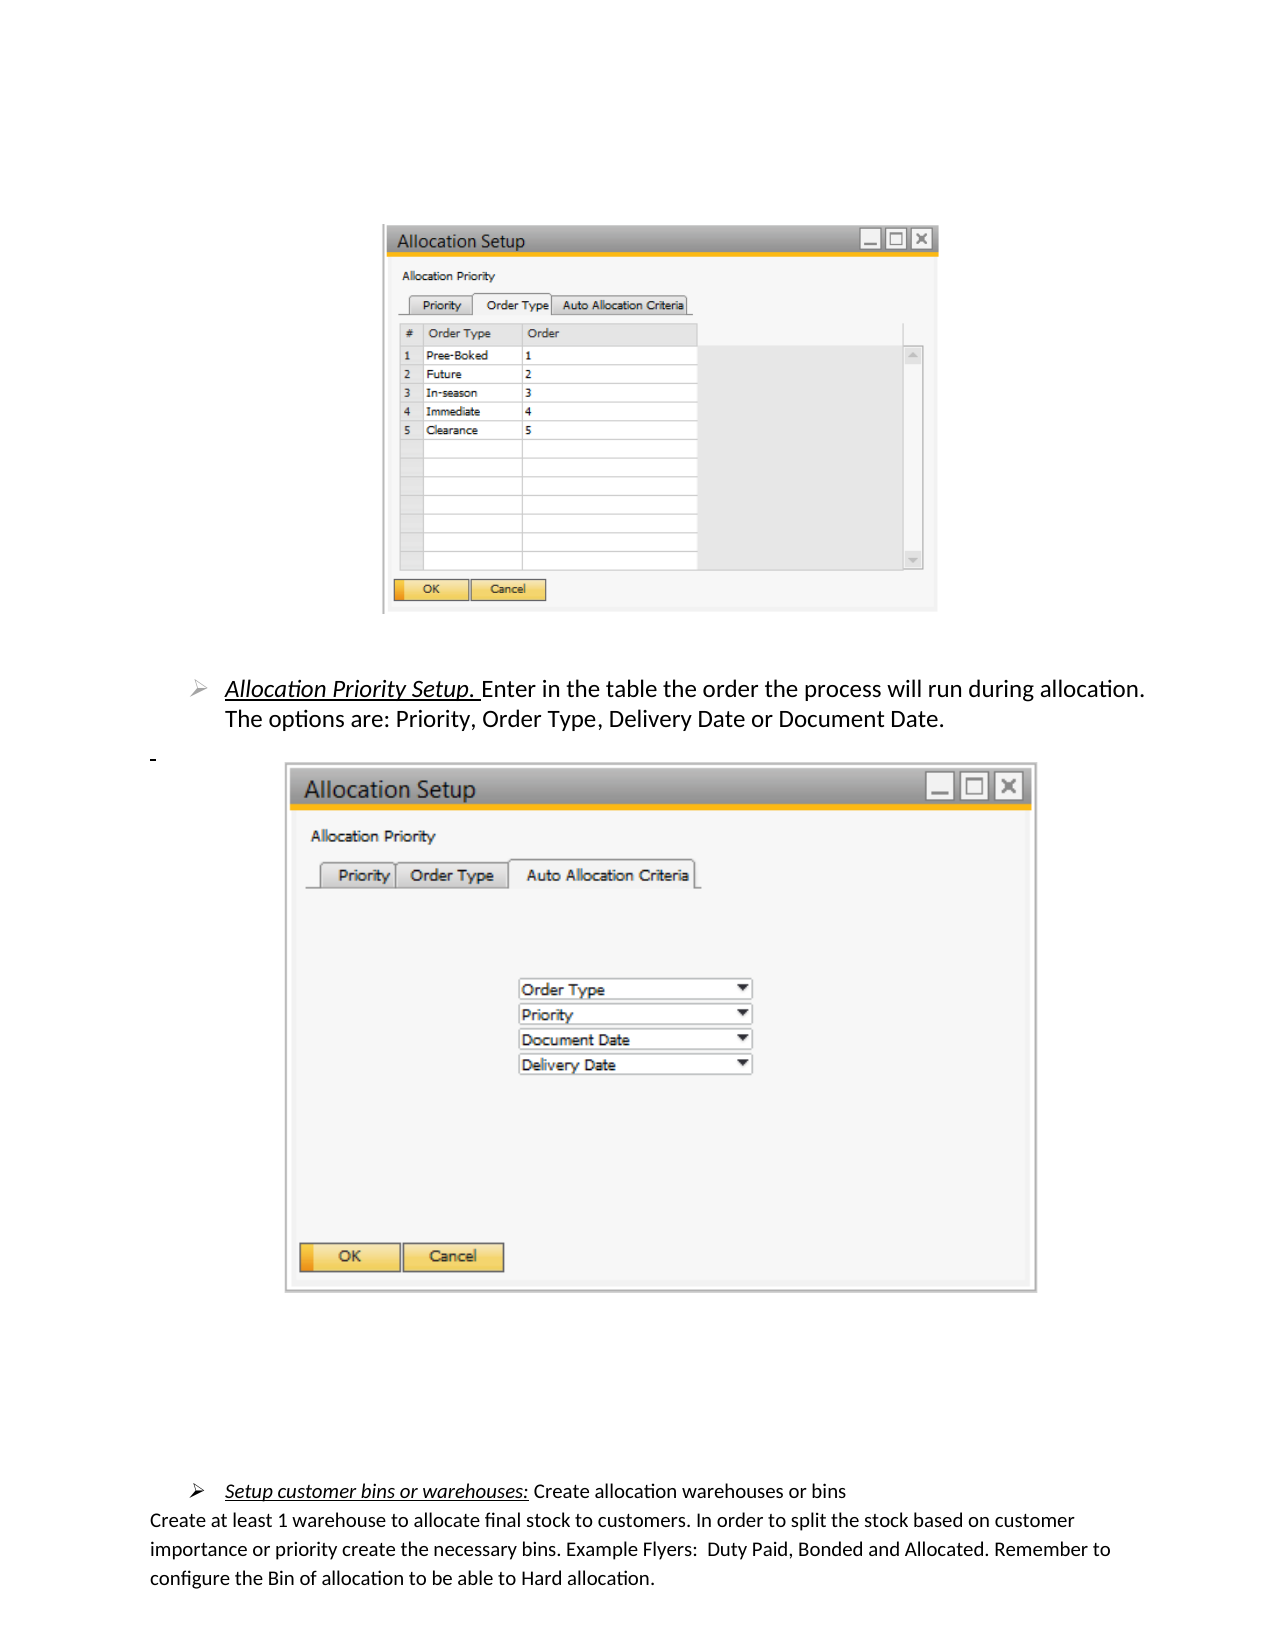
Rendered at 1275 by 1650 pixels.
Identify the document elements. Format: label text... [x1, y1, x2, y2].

picture [284, 762, 1038, 1293]
list Setup customer bins or warehouses: Create allocation warehouses or bins [187, 1478, 1172, 1503]
text Create at least 1 warehouse to allocate final stock to customers. In order to split the stock based on customer importance or priority create the necessary bins. Example Flyers: Duty Paid, Bonded and Allocated. Remember to configure the Bin of allocation to be able to Hard allocation. [150, 1507, 1172, 1591]
picture [381, 224, 941, 614]
list Allocation Priority Setup. Enter in the table the order the process will run during allocation. The options are: Priority, Order Type, Delivery Date or Document Date. [187, 673, 1172, 734]
